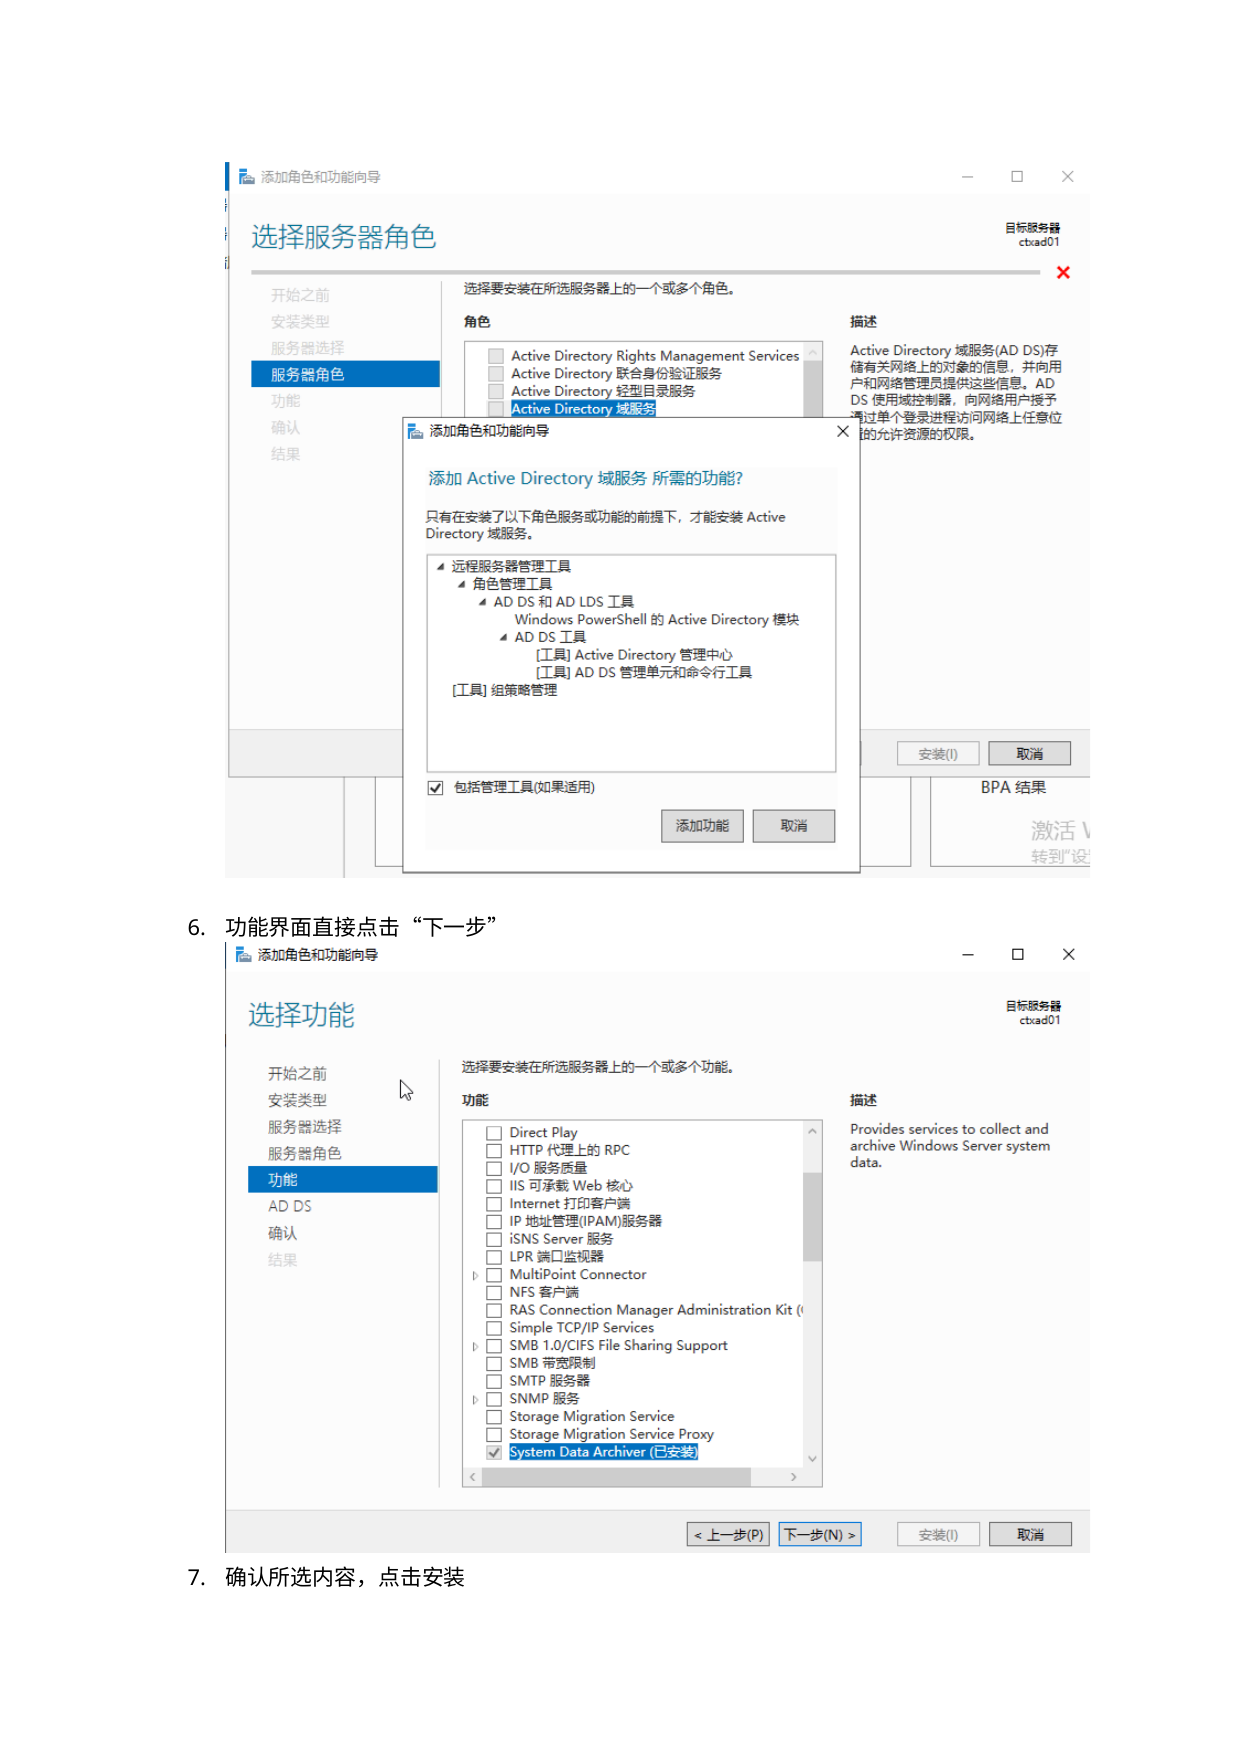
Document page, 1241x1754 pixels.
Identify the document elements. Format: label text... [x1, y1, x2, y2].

list 确认所选内容，点击安装 [187, 1559, 1053, 1592]
picture [225, 942, 1091, 1553]
picture [225, 162, 1091, 878]
list 功能界面直接点击“下一步” [187, 909, 1053, 942]
